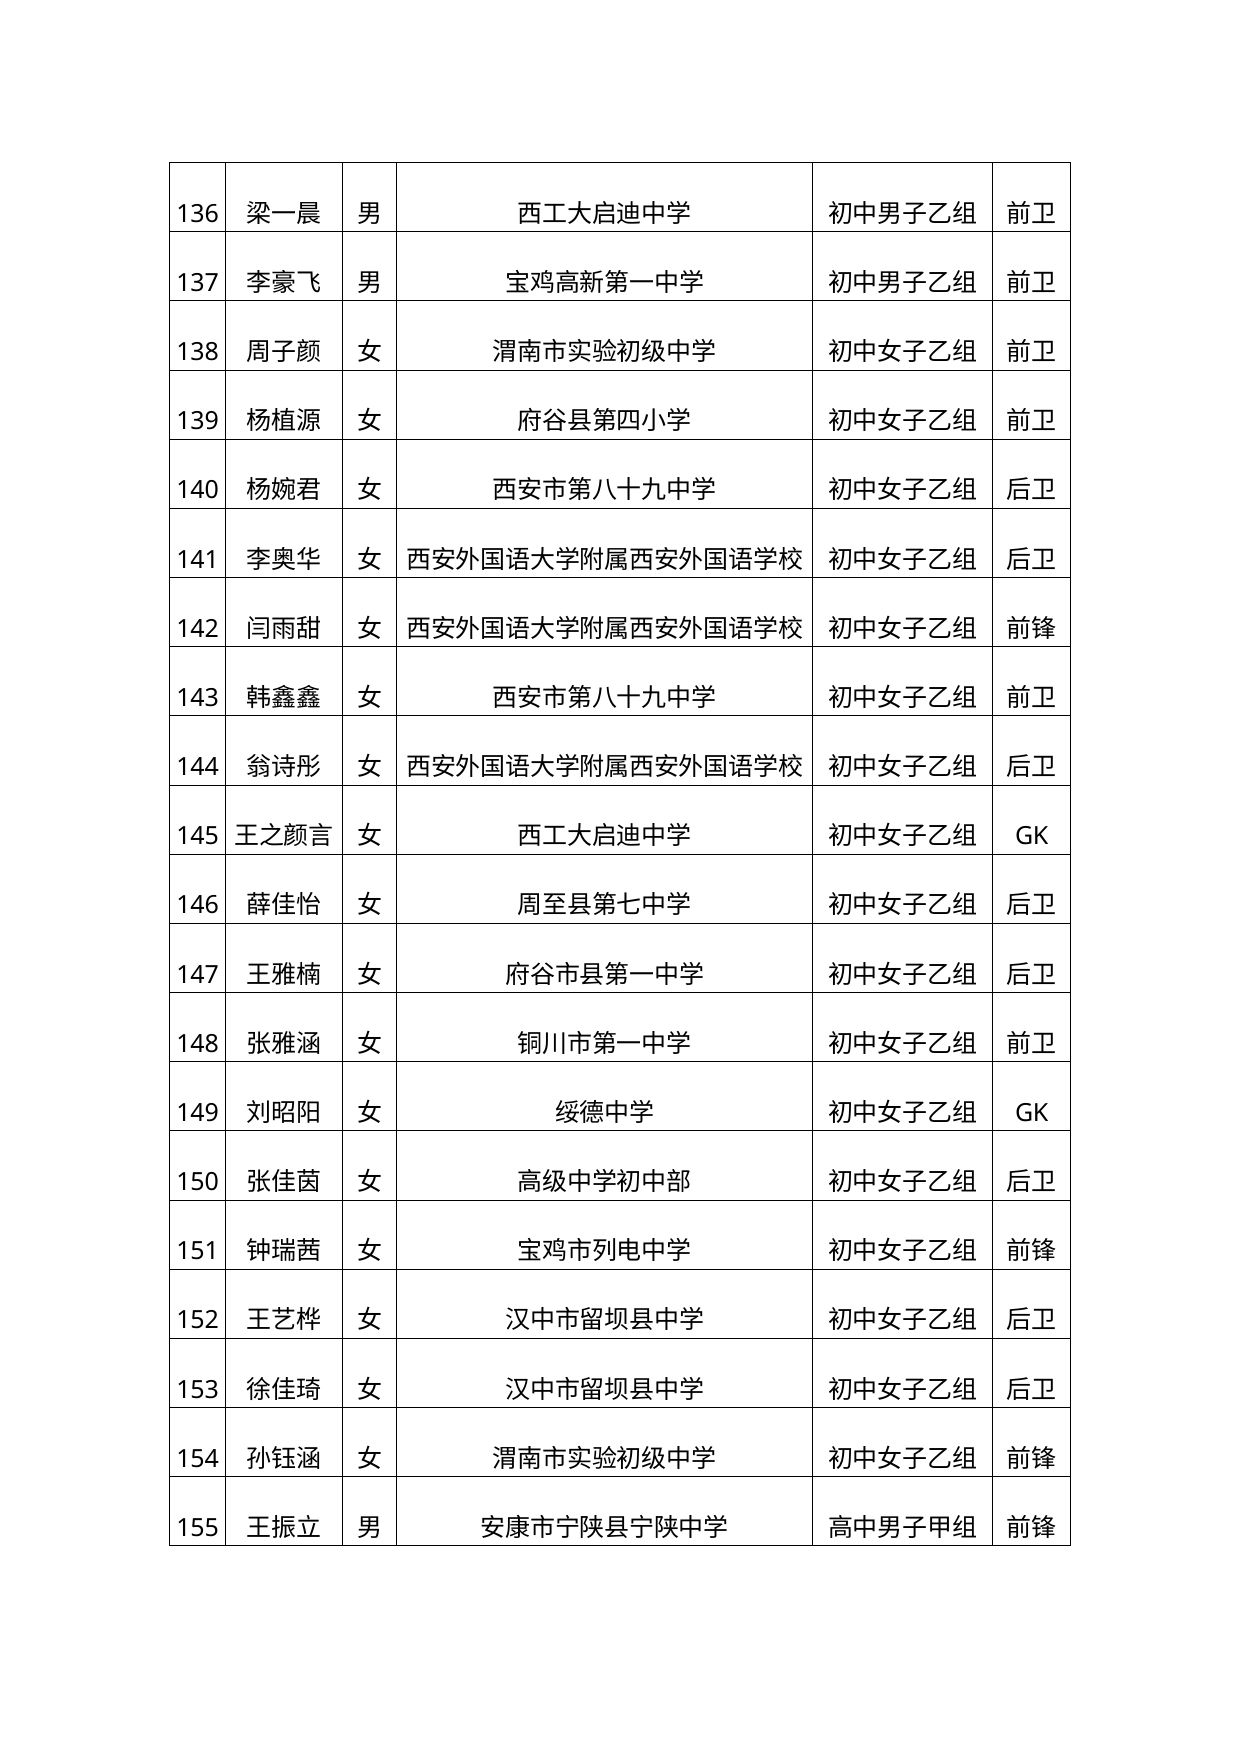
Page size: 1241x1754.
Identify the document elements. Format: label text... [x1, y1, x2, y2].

table_cell 初中女子乙组 [813, 716, 992, 784]
table_cell 西安市第八十九中学 [397, 440, 812, 508]
table_cell 绥德中学 [397, 1062, 812, 1130]
table_cell 张雅涵 [226, 993, 342, 1061]
table_cell 前锋 [993, 1408, 1070, 1476]
table_cell 王艺桦 [226, 1270, 342, 1338]
table_cell 翁诗彤 [226, 716, 342, 784]
table_cell 王振立 [226, 1477, 342, 1545]
table_cell 初中女子乙组 [813, 993, 992, 1061]
table_cell 西安外国语大学附属西安外国语学校 [397, 716, 812, 784]
table_cell 闫雨甜 [226, 578, 342, 646]
table_cell 张佳茵 [226, 1131, 342, 1199]
table_cell 152 [170, 1270, 225, 1338]
table_cell 前卫 [993, 163, 1070, 231]
table_cell 初中女子乙组 [813, 1339, 992, 1407]
table_cell 女 [343, 1062, 396, 1130]
table_cell 女 [343, 1339, 396, 1407]
table_cell 后卫 [993, 1270, 1070, 1338]
table_cell 前卫 [993, 371, 1070, 439]
table_cell 王雅楠 [226, 924, 342, 992]
table_cell 女 [343, 301, 396, 369]
table_cell 初中女子乙组 [813, 1408, 992, 1476]
table_cell 汉中市留坝县中学 [397, 1270, 812, 1338]
table_cell 138 [170, 301, 225, 369]
table_cell 初中女子乙组 [813, 1062, 992, 1130]
table_cell 西安外国语大学附属西安外国语学校 [397, 509, 812, 577]
table_cell 高级中学初中部 [397, 1131, 812, 1199]
table_cell 后卫 [993, 509, 1070, 577]
table_cell 后卫 [993, 1131, 1070, 1199]
table_cell 铜川市第一中学 [397, 993, 812, 1061]
table_cell 女 [343, 1270, 396, 1338]
table_cell 初中女子乙组 [813, 786, 992, 854]
table_cell 西安外国语大学附属西安外国语学校 [397, 578, 812, 646]
table_cell 渭南市实验初级中学 [397, 1408, 812, 1476]
table_cell 149 [170, 1062, 225, 1130]
table_cell 初中女子乙组 [813, 301, 992, 369]
table_cell 初中女子乙组 [813, 440, 992, 508]
table_cell 女 [343, 716, 396, 784]
table_cell 139 [170, 371, 225, 439]
table_cell 杨植源 [226, 371, 342, 439]
table_cell 155 [170, 1477, 225, 1545]
table_cell 初中女子乙组 [813, 371, 992, 439]
table_cell 后卫 [993, 924, 1070, 992]
table_cell 刘昭阳 [226, 1062, 342, 1130]
table_cell 初中女子乙组 [813, 578, 992, 646]
table_cell 141 [170, 509, 225, 577]
table_cell 孙钰涵 [226, 1408, 342, 1476]
table_cell 男 [343, 1477, 396, 1545]
table_cell 女 [343, 371, 396, 439]
table_cell 汉中市留坝县中学 [397, 1339, 812, 1407]
table_cell 女 [343, 1201, 396, 1269]
table_cell 男 [343, 163, 396, 231]
table_cell GK [993, 1062, 1070, 1130]
table_cell 渭南市实验初级中学 [397, 301, 812, 369]
table_cell 徐佳琦 [226, 1339, 342, 1407]
table_cell 府谷县第四小学 [397, 371, 812, 439]
table_cell 男 [343, 232, 396, 300]
table_cell 前卫 [993, 647, 1070, 715]
table_cell 周子颜 [226, 301, 342, 369]
table_cell 西工大启迪中学 [397, 786, 812, 854]
table_cell 137 [170, 232, 225, 300]
table_cell 前锋 [993, 1201, 1070, 1269]
table_cell 148 [170, 993, 225, 1061]
table_cell 147 [170, 924, 225, 992]
table_cell 后卫 [993, 440, 1070, 508]
table_cell 151 [170, 1201, 225, 1269]
table_cell 前锋 [993, 578, 1070, 646]
table_cell 前卫 [993, 993, 1070, 1061]
table_cell 女 [343, 855, 396, 923]
table_cell 王之颜言 [226, 786, 342, 854]
table_cell 女 [343, 993, 396, 1061]
table_cell 西安市第八十九中学 [397, 647, 812, 715]
table_cell 宝鸡市列电中学 [397, 1201, 812, 1269]
table_cell 女 [343, 578, 396, 646]
table_cell 宝鸡高新第一中学 [397, 232, 812, 300]
table_cell 136 [170, 163, 225, 231]
table_cell 145 [170, 786, 225, 854]
table_cell 梁一晨 [226, 163, 342, 231]
table_cell 154 [170, 1408, 225, 1476]
table_cell 女 [343, 1408, 396, 1476]
table_cell 初中男子乙组 [813, 232, 992, 300]
table_cell 后卫 [993, 1339, 1070, 1407]
table_cell 西工大启迪中学 [397, 163, 812, 231]
table_cell 153 [170, 1339, 225, 1407]
table_cell 144 [170, 716, 225, 784]
table_cell 前卫 [993, 232, 1070, 300]
table_cell 安康市宁陕县宁陕中学 [397, 1477, 812, 1545]
table_cell 前锋 [993, 1477, 1070, 1545]
table_cell 初中女子乙组 [813, 924, 992, 992]
table_cell 初中女子乙组 [813, 1270, 992, 1338]
table_cell GK [993, 786, 1070, 854]
table_cell 周至县第七中学 [397, 855, 812, 923]
table_cell 后卫 [993, 716, 1070, 784]
table_cell 前卫 [993, 301, 1070, 369]
table_cell 薛佳怡 [226, 855, 342, 923]
table_cell 初中女子乙组 [813, 1131, 992, 1199]
table_cell 女 [343, 786, 396, 854]
table_cell 初中女子乙组 [813, 1201, 992, 1269]
table_cell 初中男子乙组 [813, 163, 992, 231]
table_cell 杨婉君 [226, 440, 342, 508]
table_cell 韩鑫鑫 [226, 647, 342, 715]
table_cell 初中女子乙组 [813, 509, 992, 577]
table_cell 150 [170, 1131, 225, 1199]
table_cell 女 [343, 924, 396, 992]
table_cell 李奥华 [226, 509, 342, 577]
table_cell 146 [170, 855, 225, 923]
table_cell 后卫 [993, 855, 1070, 923]
table_cell 140 [170, 440, 225, 508]
table_cell 初中女子乙组 [813, 647, 992, 715]
table_cell 女 [343, 1131, 396, 1199]
table_cell 142 [170, 578, 225, 646]
table_cell 女 [343, 440, 396, 508]
table_cell 女 [343, 509, 396, 577]
table_cell 高中男子甲组 [813, 1477, 992, 1545]
table_cell 府谷市县第一中学 [397, 924, 812, 992]
table_cell 李豪飞 [226, 232, 342, 300]
table_cell 钟瑞茜 [226, 1201, 342, 1269]
table_cell 女 [343, 647, 396, 715]
table_cell 143 [170, 647, 225, 715]
table_cell 初中女子乙组 [813, 855, 992, 923]
